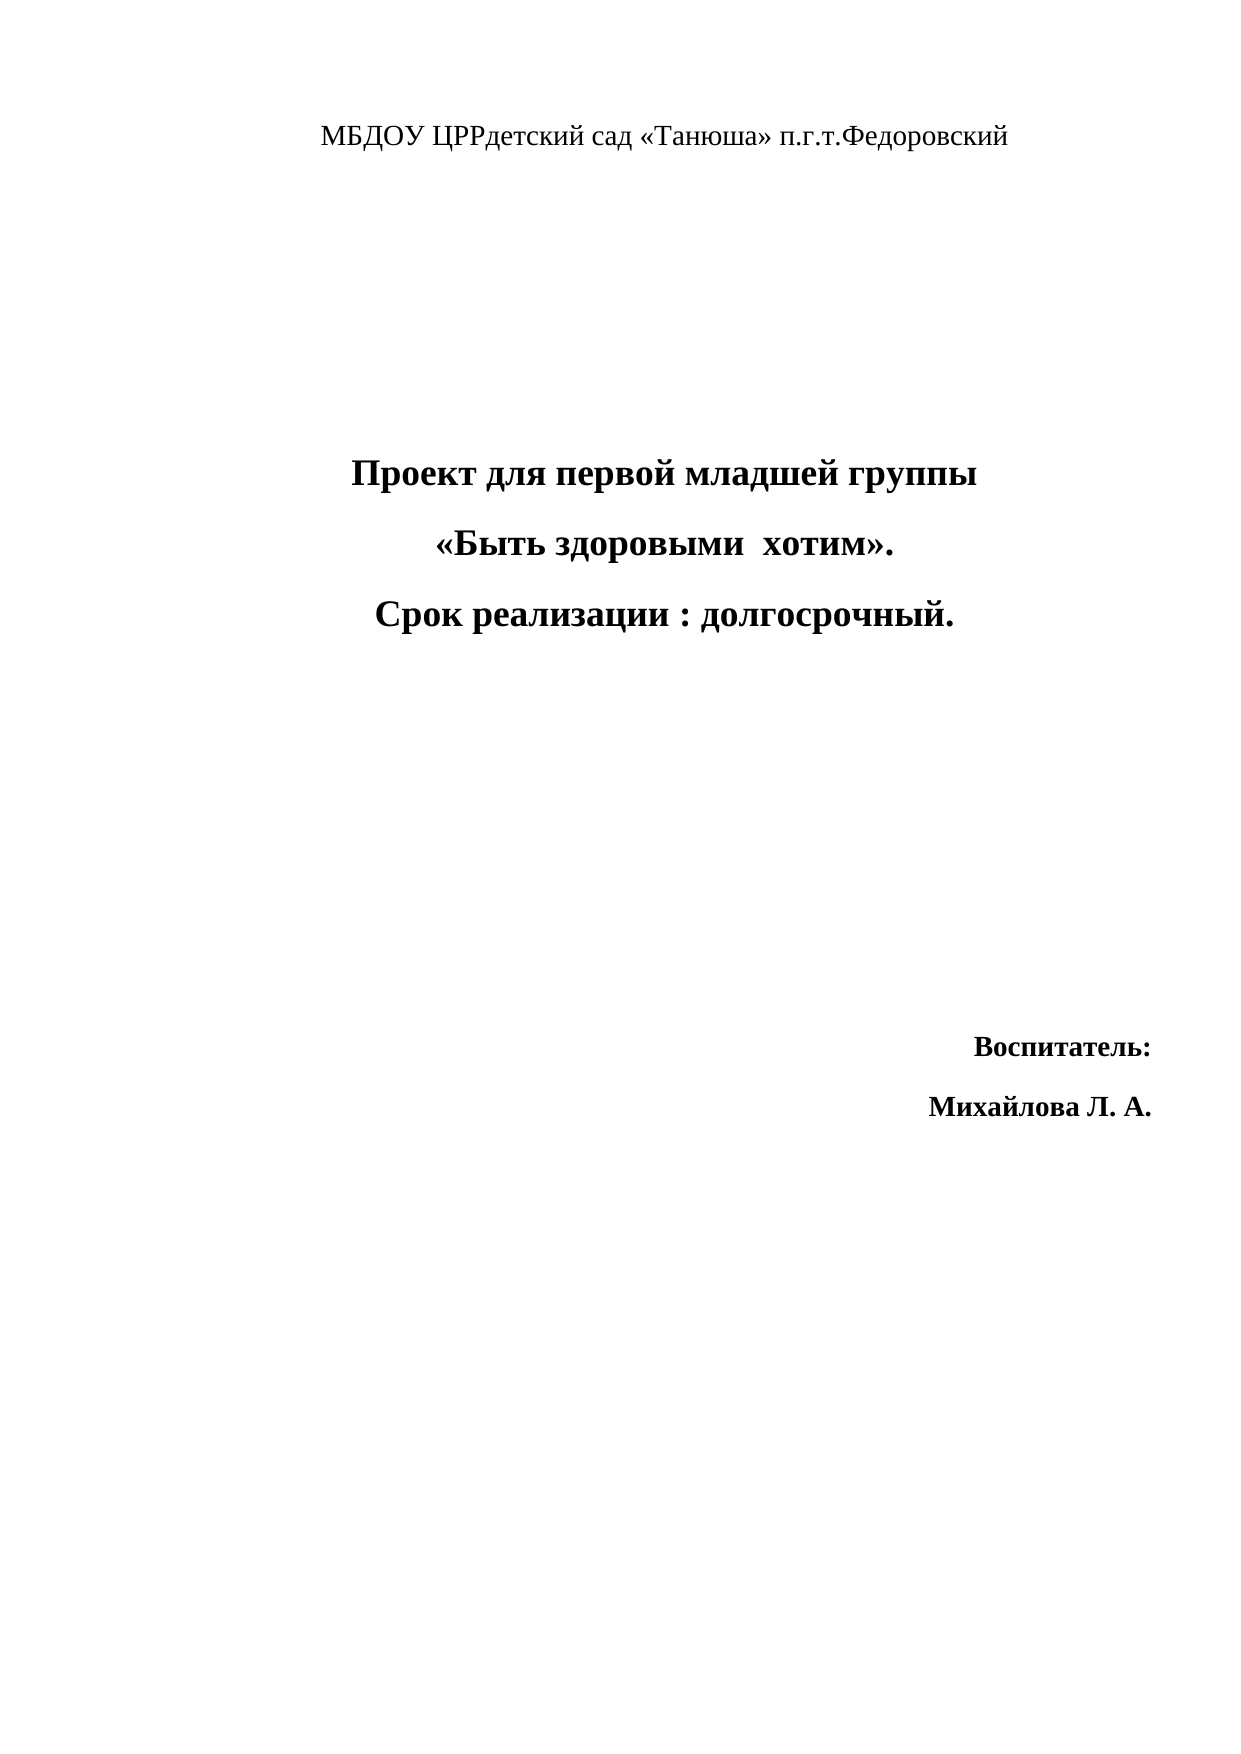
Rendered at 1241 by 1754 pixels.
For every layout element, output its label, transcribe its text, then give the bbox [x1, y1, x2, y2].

text Воспитатель: [177, 1029, 1152, 1063]
text Проект для первой младшей группы [177, 450, 1152, 493]
text Срок реализации : долгосрочный. [177, 591, 1152, 634]
text Михайлова Л. А. [177, 1089, 1152, 1122]
text «Быть здоровыми хотим». [177, 521, 1152, 564]
text МБДОУ ЦРРдетский сад «Танюша» п.г.т.Федоровский [177, 118, 1152, 152]
